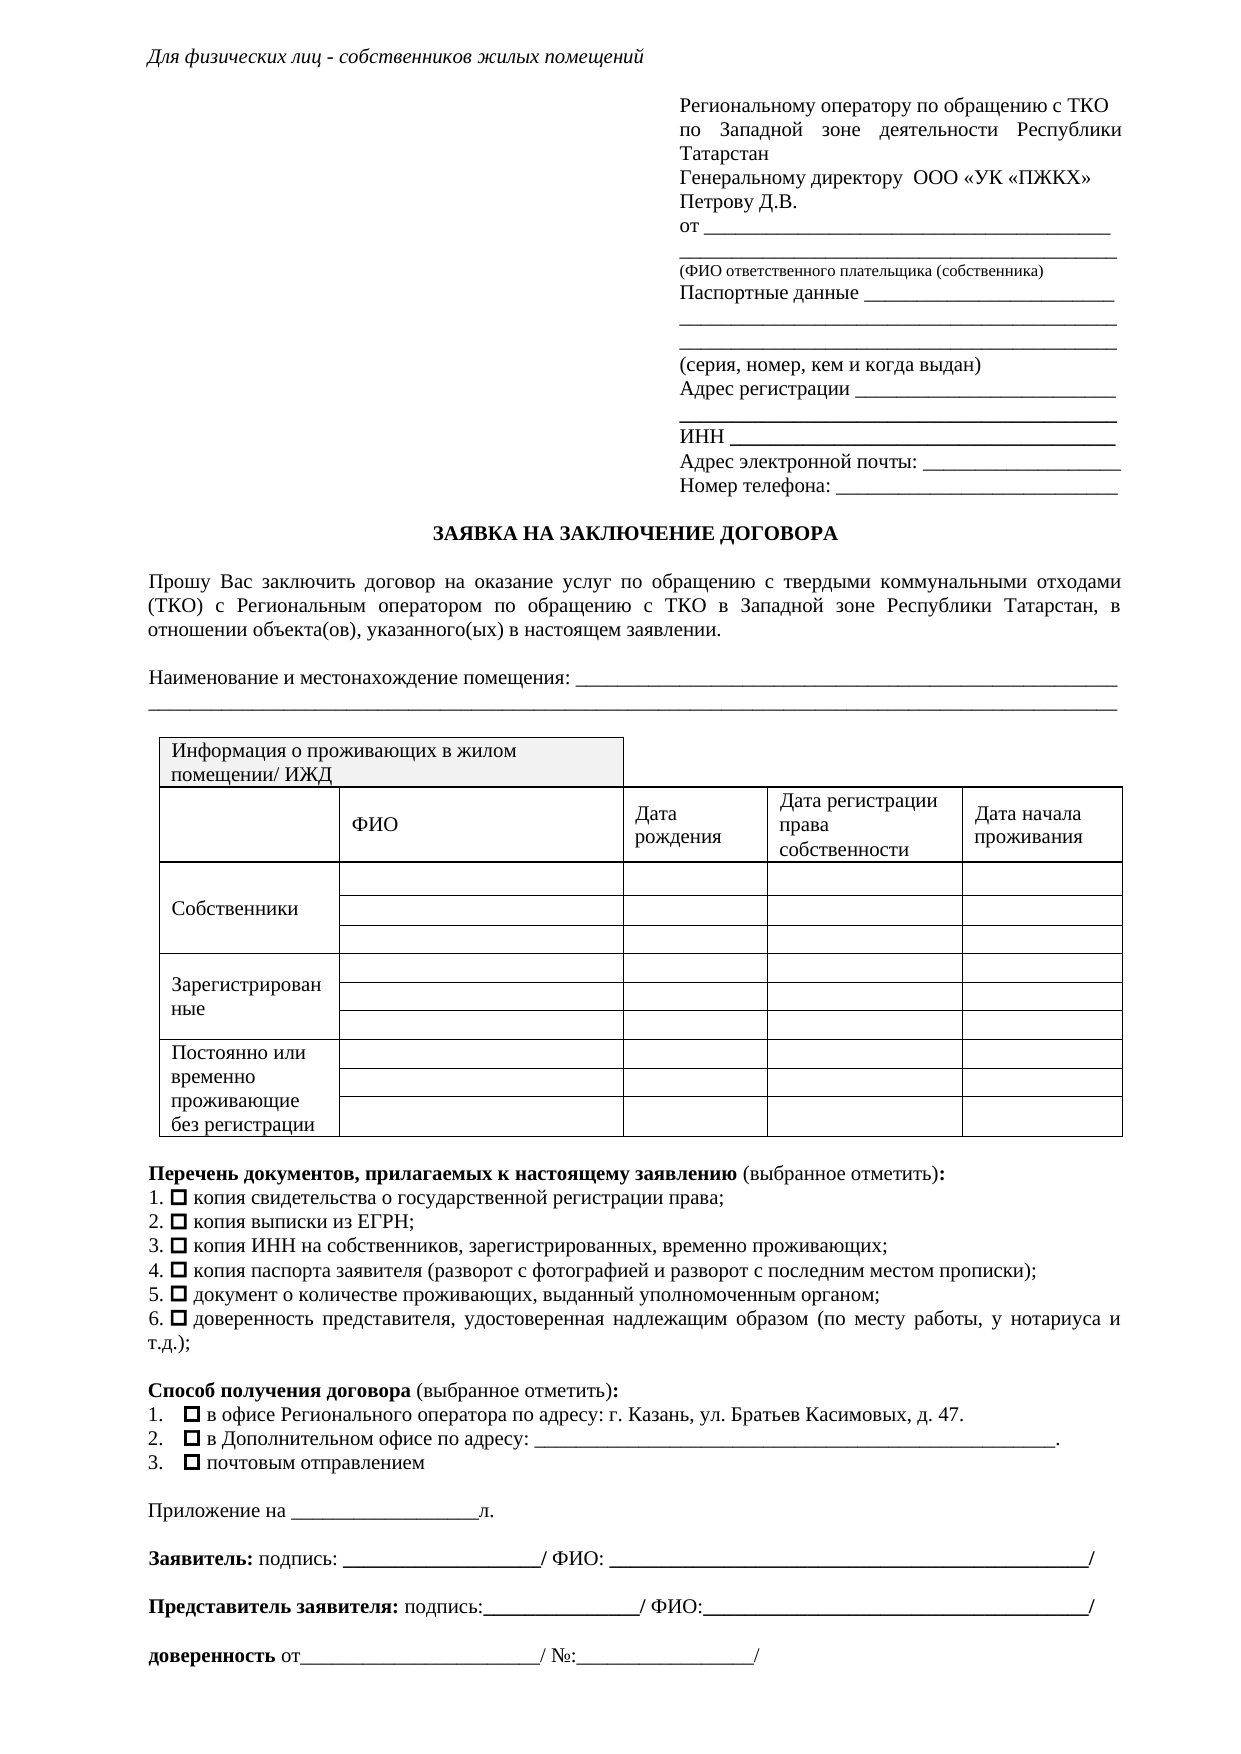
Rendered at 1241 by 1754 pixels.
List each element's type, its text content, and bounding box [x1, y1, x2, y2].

table_cell Дата рождения [624, 788, 767, 861]
table_header Информация о проживающих в жилом помещении/ ИЖД [160, 738, 623, 786]
table_cell [624, 863, 767, 895]
table_cell [768, 1040, 962, 1068]
table_cell Дата начала проживания [963, 788, 1122, 861]
text Заявитель: подпись: ___________________/ ФИО: ______________________________________________/ [148, 1546, 1122, 1570]
text по Западной зоне деятельности Республики Татарстан [679, 117, 1122, 165]
text 6. доверенность представителя, удостоверенная надлежащим образом (по месту работы, у нотариуса и т.д.); [148, 1306, 1122, 1354]
text Наименование и местонахождение помещения: ____________________________________________________ [148, 665, 1122, 689]
text Адрес электронной почты: ___________________ [679, 448, 1122, 473]
table_cell [963, 1011, 1122, 1039]
text от _______________________________________ [679, 213, 1122, 237]
text Паспортные данные ________________________ [679, 280, 1122, 304]
list в Дополнительном офисе по адресу: __________________________________________________. [148, 1426, 1122, 1450]
table_cell [340, 1011, 623, 1039]
text ИНН _____________________________________ [679, 424, 1122, 448]
table_cell [624, 1011, 767, 1039]
text Прошу Вас заключить договор на оказание услуг по обращению с твердыми коммунальными отходами (ТКО) с Региональным оператором по обращению с ТКО в Западной зоне Республики Татарстан, в отношении объекта(ов), указанного(ых) в настоящем заявлении. [148, 569, 1122, 641]
text Для физических лиц - собственников жилых помещений [148, 44, 1122, 68]
table_cell [768, 926, 962, 953]
table_cell Дата регистрации права собственности [768, 788, 962, 861]
text __________________________________________ [679, 400, 1122, 424]
text Номер телефона: ___________________________ [679, 473, 1122, 497]
text Петрову Д.В. [679, 189, 1122, 213]
table_cell [768, 983, 962, 1010]
text Адрес регистрации _________________________ [679, 376, 1122, 400]
text Генеральному директору ООО «УК «ПЖКХ» [679, 165, 1122, 189]
text 1. копия свидетельства о государственной регистрации права; [148, 1185, 1122, 1209]
table_cell [340, 1069, 623, 1096]
table_cell [624, 1040, 767, 1068]
table_cell [340, 1097, 623, 1136]
table_cell [963, 954, 1122, 982]
list почтовым отправлением [148, 1450, 1122, 1474]
text 5. документ о количестве проживающих, выданный уполномоченным органом; [148, 1282, 1122, 1306]
table_cell [624, 954, 767, 982]
table_cell [624, 1097, 767, 1136]
text __________________________________________ (ФИО ответственного плательщика (собственника) [679, 237, 1122, 280]
table_cell Собственники [160, 863, 339, 953]
text Способ получения договора (выбранное отметить): [148, 1378, 1122, 1402]
table_cell [340, 896, 623, 925]
text 3. копия ИНН на собственников, зарегистрированных, временно проживающих; [148, 1233, 1122, 1257]
table_cell Постоянно или временно проживающие без регистрации [160, 1040, 339, 1136]
table_cell [963, 1069, 1122, 1096]
table_cell [340, 954, 623, 982]
table_cell [963, 983, 1122, 1010]
text 2. копия выписки из ЕГРН; [148, 1209, 1122, 1233]
table_cell [963, 863, 1122, 895]
table_cell [768, 896, 962, 925]
table_cell [963, 896, 1122, 925]
text _____________________________________________________________________________________________ [148, 689, 1122, 713]
table_cell [768, 1097, 962, 1136]
text 4. копия паспорта заявителя (разворот с фотографией и разворот с последним местом прописки); [148, 1257, 1122, 1282]
text Приложение на __________________л. [148, 1498, 1122, 1522]
table_cell [624, 926, 767, 953]
text Перечень документов, прилагаемых к настоящему заявлению (выбранное отметить): [148, 1161, 1122, 1185]
table_cell [768, 954, 962, 982]
table_cell [160, 788, 339, 861]
table_cell [340, 1040, 623, 1068]
text ЗАЯВКА НА ЗАКЛЮЧЕНИЕ ДОГОВОРА [148, 521, 1122, 545]
table_cell [768, 863, 962, 895]
table_cell ФИО [340, 788, 623, 861]
table_cell [963, 1040, 1122, 1068]
table_cell [963, 1097, 1122, 1136]
table_cell [624, 983, 767, 1010]
table_cell [340, 983, 623, 1010]
text доверенность от_______________________/ №:_________________/ [148, 1642, 1122, 1667]
table_cell [340, 926, 623, 953]
table_cell [340, 863, 623, 895]
text __________________________________________ (серия, номер, кем и когда выдан) [679, 328, 1122, 376]
list в офисе Регионального оператора по адресу: г. Казань, ул. Братьев Касимовых, д. 47. [148, 1402, 1122, 1426]
table_cell [768, 1011, 962, 1039]
table_cell Зарегистрированные [160, 954, 339, 1039]
text Представитель заявителя: подпись:_______________/ ФИО:_____________________________________/ [148, 1594, 1122, 1618]
table_cell [768, 1069, 962, 1096]
table_cell [963, 926, 1122, 953]
table_cell [624, 896, 767, 925]
text Региональному оператору по обращению с ТКО [679, 92, 1122, 117]
text __________________________________________ [679, 304, 1122, 328]
table_cell [624, 1069, 767, 1096]
